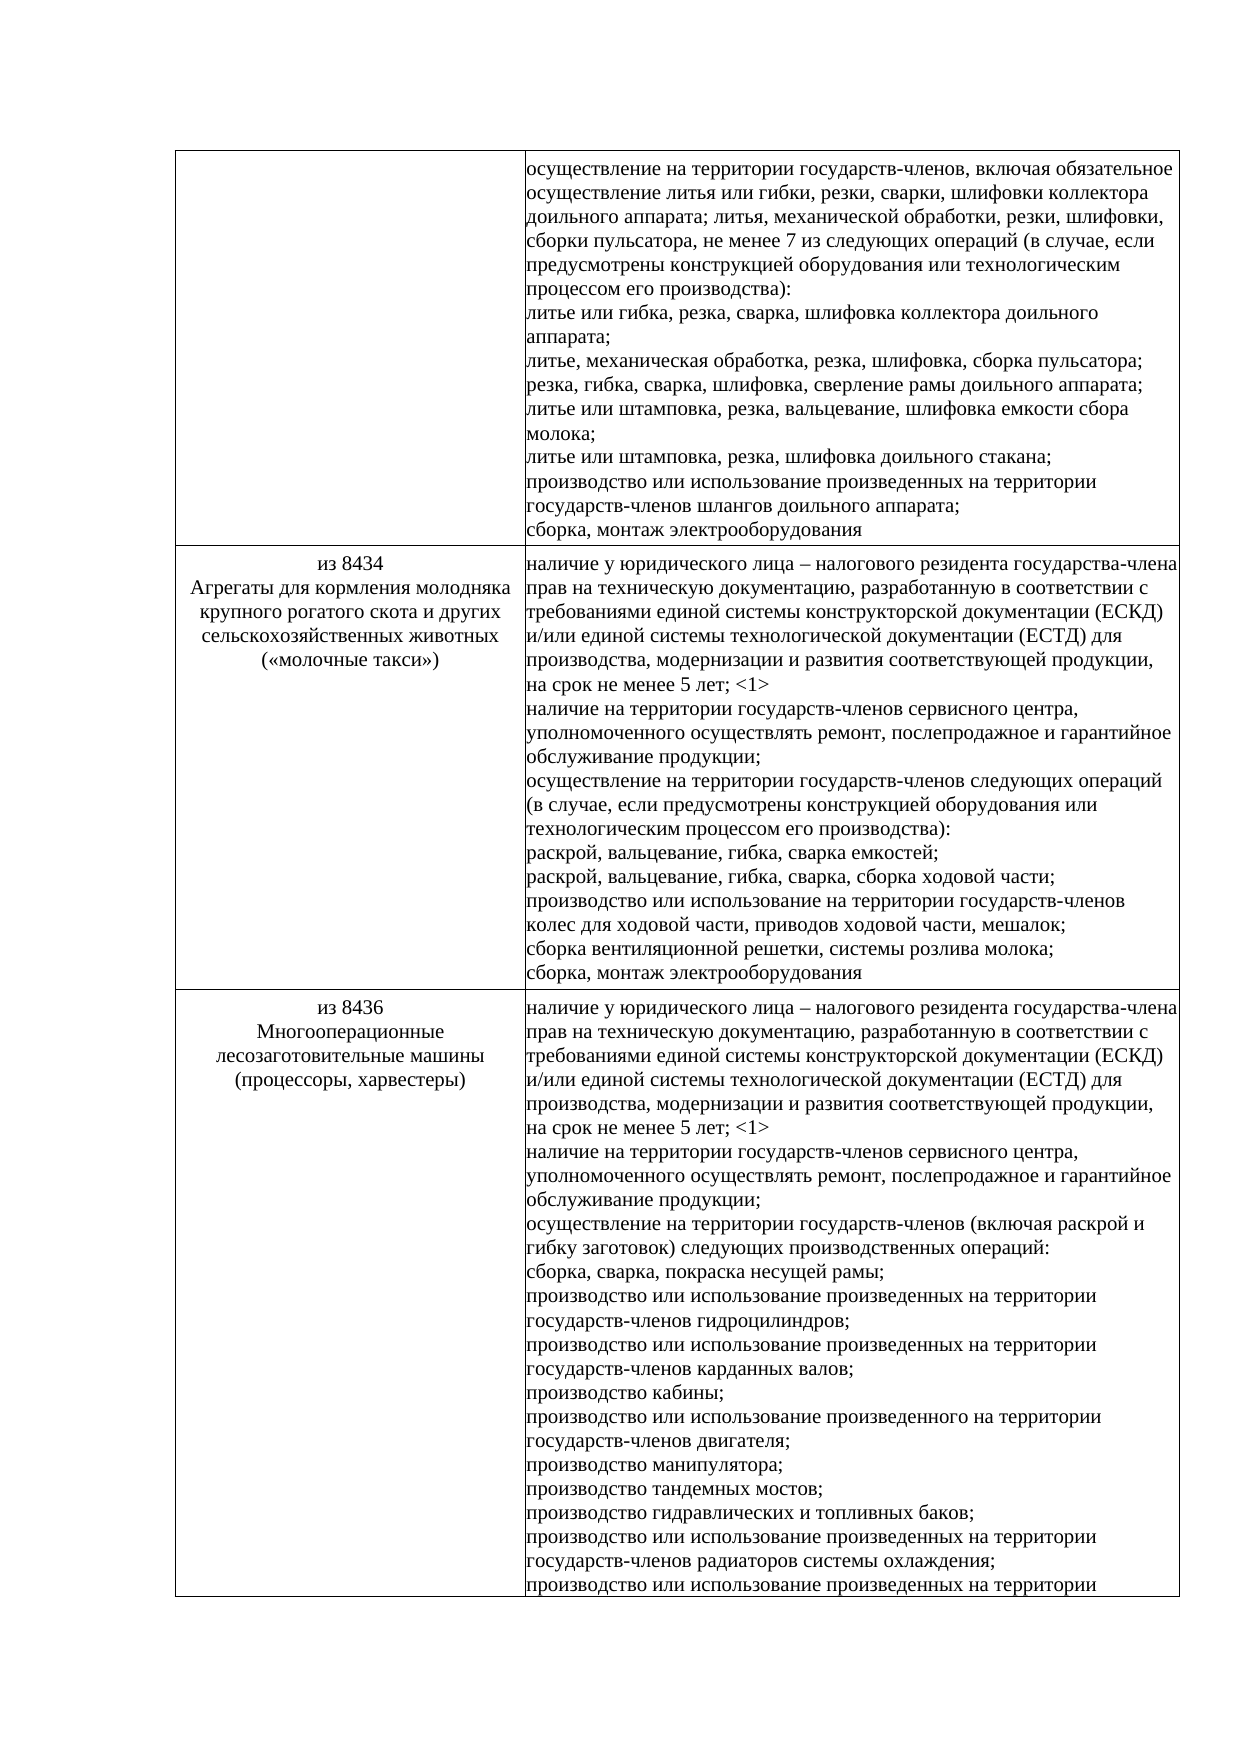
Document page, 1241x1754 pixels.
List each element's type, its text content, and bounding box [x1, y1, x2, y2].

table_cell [176, 990, 525, 1596]
table_cell наличие у юридического лица – налогового резидента государства-члена прав на техническую документацию, разработанную в соответствии с требованиями единой системы конструкторской документации (ЕСКД) и/или единой системы технологической документации (ЕСТД) для производства, модернизации и развития соответствующей продукции, на срок не менее 5 лет; <1> наличие на территории государств-членов сервисного центра, уполномоченного осуществлять ремонт, послепродажное и гарантийное обслуживание продукции; осуществление на территории государств-членов следующих операций (в случае, если предусмотрены конструкцией оборудования или технологическим процессом его производства): раскрой, вальцевание, гибка, сварка емкостей; раскрой, вальцевание, гибка, сварка, сборка ходовой части; производство или использование на территории государств-членов колес для ходовой части, приводов ходовой части, мешалок; сборка вентиляционной решетки, системы розлива молока; сборка, монтаж электрооборудования [526, 546, 1179, 989]
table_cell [176, 151, 525, 545]
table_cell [526, 990, 1179, 1596]
table_cell из 8434 Агрегаты для кормления молодняка крупного рогатого скота и других сельскохозяйственных животных («молочные такси») [176, 546, 525, 989]
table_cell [526, 151, 1179, 545]
